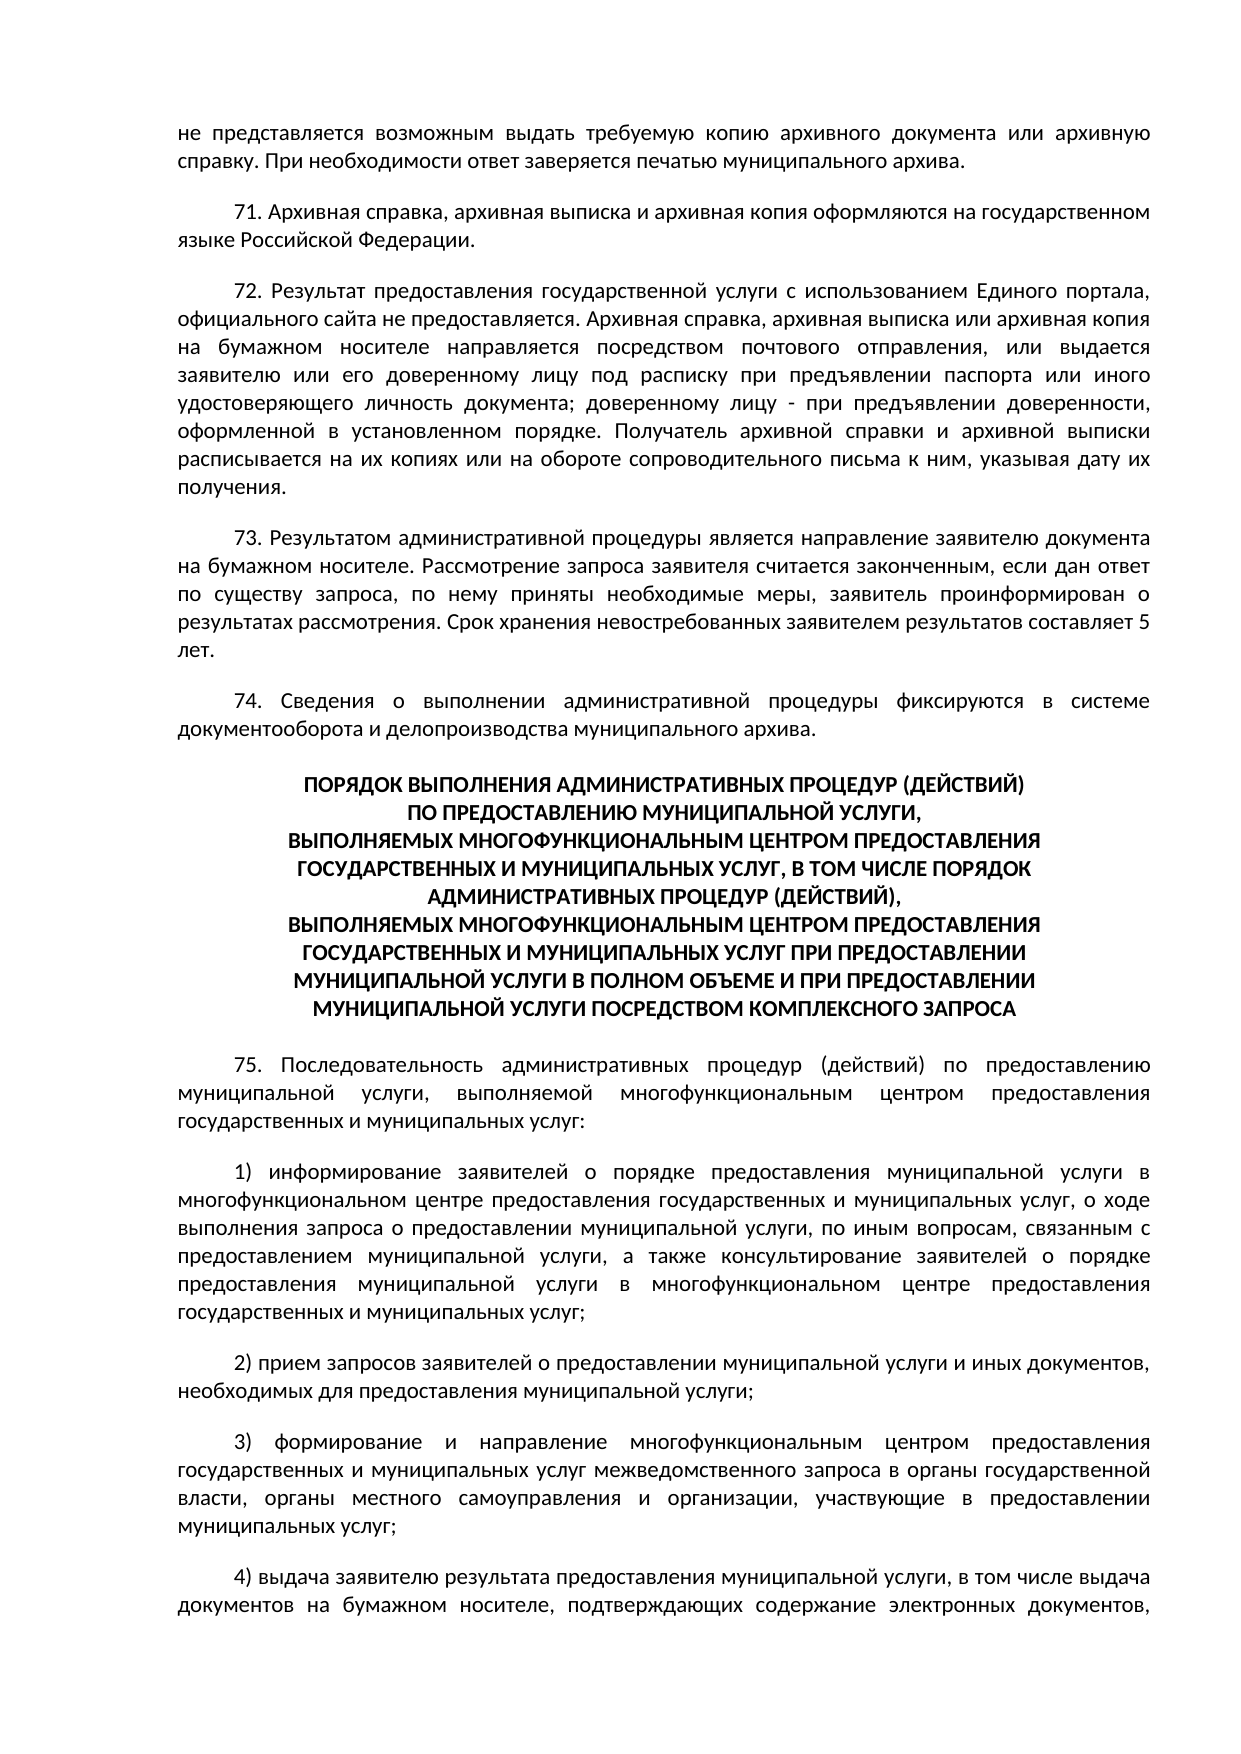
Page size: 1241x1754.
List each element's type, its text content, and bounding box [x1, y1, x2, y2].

title ВЫПОЛНЯЕМЫХ МНОГОФУНКЦИОНАЛЬНЫМ ЦЕНТРОМ ПРЕДОСТАВЛЕНИЯ [177, 910, 1152, 938]
text 75. Последовательность административных процедур (действий) по предоставлению муниципальной услуги, выполняемой многофункциональным центром предоставления государственных и муниципальных услуг: [177, 1050, 1152, 1134]
text 72. Результат предоставления государственной услуги с использованием Единого портала, официального сайта не предоставляется. Архивная справка, архивная выписка или архивная копия на бумажном носителе направляется посредством почтового отправления, или выдается заявителю или его доверенному лицу под расписку при предъявлении паспорта или иного удостоверяющего личность документа; доверенному лицу - при предъявлении доверенности, оформленной в установленном порядке. Получатель архивной справки и архивной выписки расписывается на их копиях или на обороте сопроводительного письма к ним, указывая дату их получения. [177, 276, 1152, 500]
title ПО ПРЕДОСТАВЛЕНИЮ МУНИЦИПАЛЬНОЙ УСЛУГИ, [177, 798, 1152, 826]
text 74. Сведения о выполнении административной процедуры фиксируются в системе документооборота и делопроизводства муниципального архива. [177, 686, 1152, 742]
title МУНИЦИПАЛЬНОЙ УСЛУГИ В ПОЛНОМ ОБЪЕМЕ И ПРИ ПРЕДОСТАВЛЕНИИ [177, 966, 1152, 994]
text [177, 118, 1152, 174]
title АДМИНИСТРАТИВНЫХ ПРОЦЕДУР (ДЕЙСТВИЙ), [177, 882, 1152, 910]
title ВЫПОЛНЯЕМЫХ МНОГОФУНКЦИОНАЛЬНЫМ ЦЕНТРОМ ПРЕДОСТАВЛЕНИЯ [177, 826, 1152, 854]
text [177, 1562, 1152, 1618]
text 73. Результатом административной процедуры является направление заявителю документа на бумажном носителе. Рассмотрение запроса заявителя считается законченным, если дан ответ по существу запроса, по нему приняты необходимые меры, заявитель проинформирован о результатах рассмотрения. Срок хранения невостребованных заявителем результатов составляет 5 лет. [177, 523, 1152, 663]
title МУНИЦИПАЛЬНОЙ УСЛУГИ ПОСРЕДСТВОМ КОМПЛЕКСНОГО ЗАПРОСА [177, 994, 1152, 1022]
text 2) прием запросов заявителей о предоставлении муниципальной услуги и иных документов, необходимых для предоставления муниципальной услуги; [177, 1348, 1152, 1404]
text 71. Архивная справка, архивная выписка и архивная копия оформляются на государственном языке Российской Федерации. [177, 197, 1152, 253]
title ГОСУДАРСТВЕННЫХ И МУНИЦИПАЛЬНЫХ УСЛУГ ПРИ ПРЕДОСТАВЛЕНИИ [177, 938, 1152, 966]
text 3) формирование и направление многофункциональным центром предоставления государственных и муниципальных услуг межведомственного запроса в органы государственной власти, органы местного самоуправления и организации, участвующие в предоставлении муниципальных услуг; [177, 1427, 1152, 1539]
title ПОРЯДОК ВЫПОЛНЕНИЯ АДМИНИСТРАТИВНЫХ ПРОЦЕДУР (ДЕЙСТВИЙ) [177, 770, 1152, 798]
title ГОСУДАРСТВЕННЫХ И МУНИЦИПАЛЬНЫХ УСЛУГ, В ТОМ ЧИСЛЕ ПОРЯДОК [177, 854, 1152, 882]
text 1) информирование заявителей о порядке предоставления муниципальной услуги в многофункциональном центре предоставления государственных и муниципальных услуг, о ходе выполнения запроса о предоставлении муниципальной услуги, по иным вопросам, связанным с предоставлением муниципальной услуги, а также консультирование заявителей о порядке предоставления муниципальной услуги в многофункциональном центре предоставления государственных и муниципальных услуг; [177, 1157, 1152, 1326]
